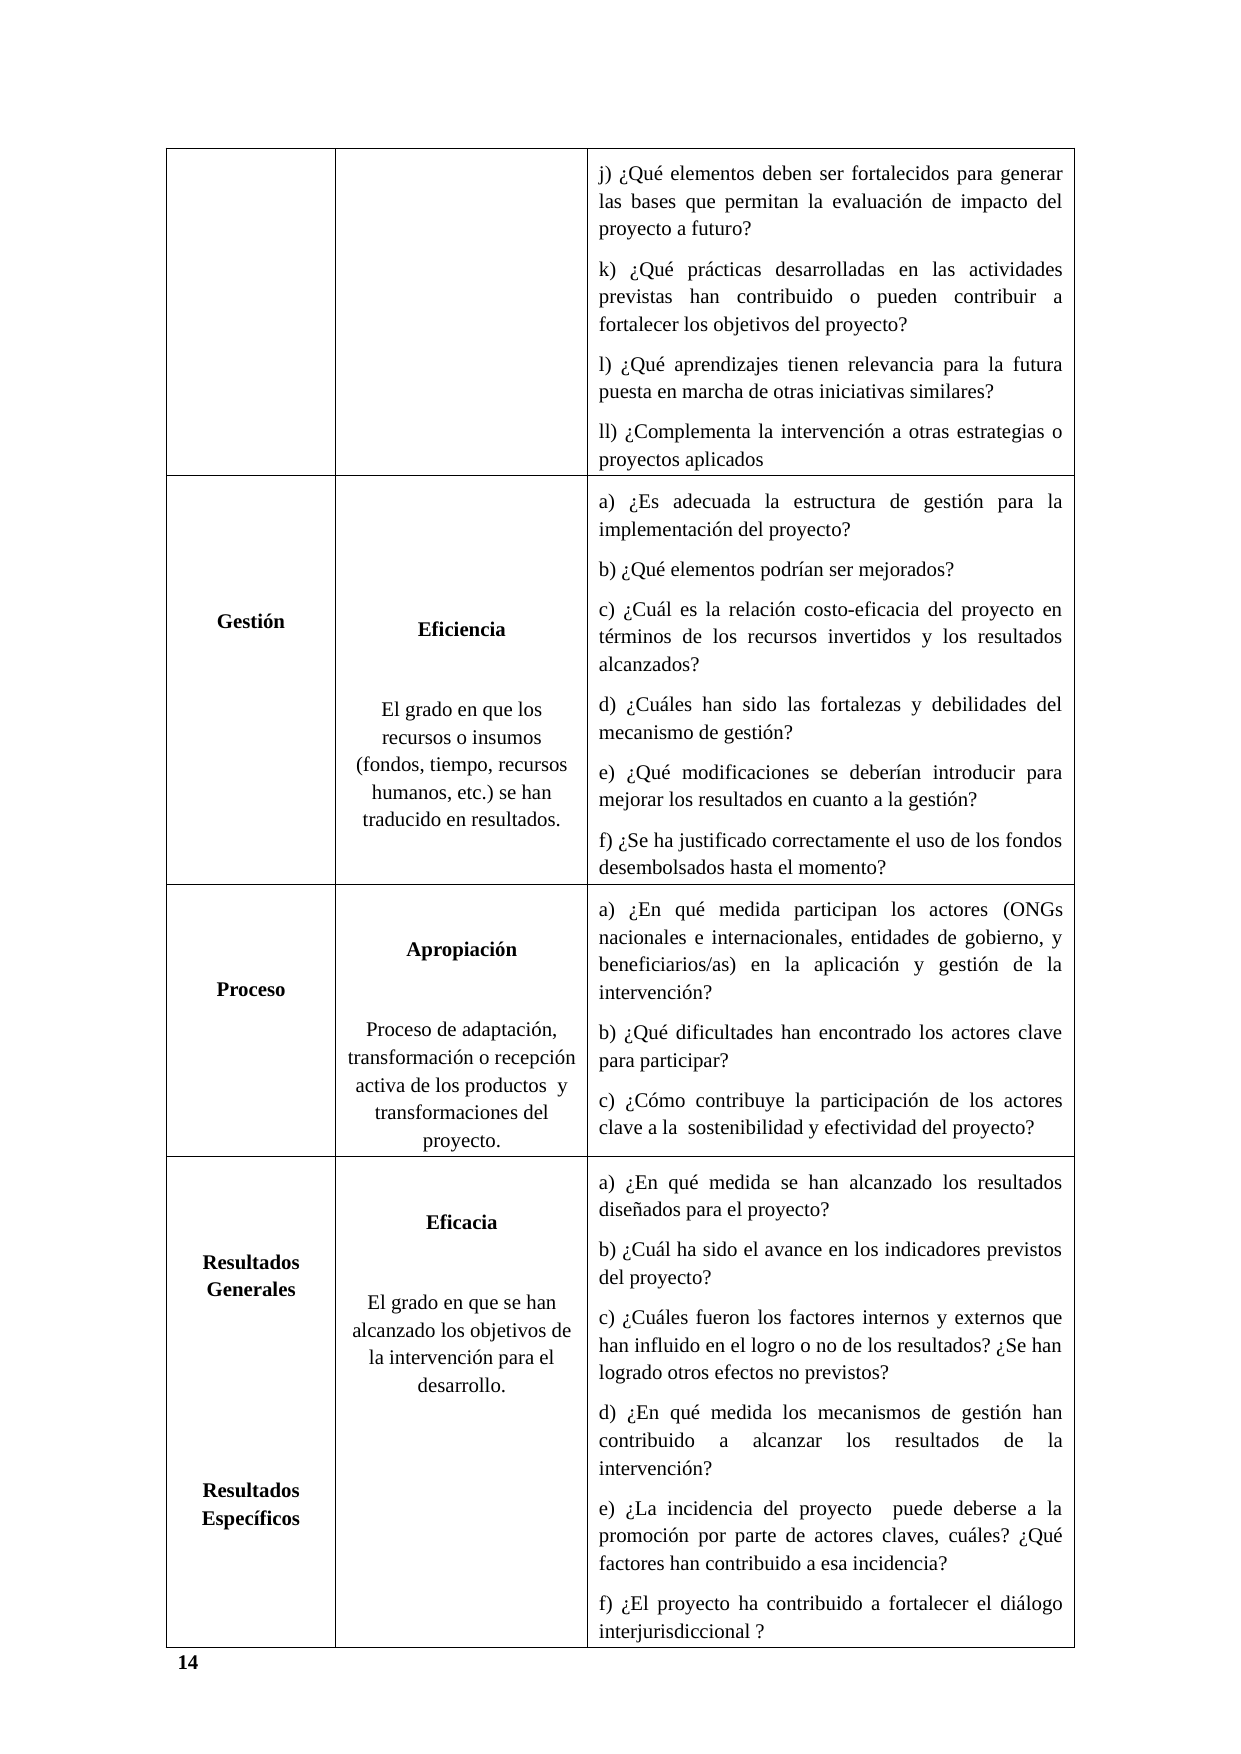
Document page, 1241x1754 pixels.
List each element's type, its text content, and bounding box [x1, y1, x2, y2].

table_cell Proceso [167, 885, 335, 1156]
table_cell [167, 1157, 335, 1647]
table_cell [336, 149, 587, 475]
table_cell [167, 149, 335, 475]
table_cell Gestión [167, 476, 335, 883]
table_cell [336, 1157, 587, 1647]
table_cell Apropiación Proceso de adaptación, transformación o recepción activa de los productos y transformaciones del proyecto. [336, 885, 587, 1156]
table_cell a) ¿En qué medida participan los actores (ONGs nacionales e internacionales, entidades de gobierno, y beneficiarios/as) en la aplicación y gestión de la intervención? b) ¿Qué dificultades han encontrado los actores clave para participar? c) ¿Cómo contribuye la participación de los actores clave a la sostenibilidad y efectividad del proyecto? [588, 885, 1074, 1156]
table_cell a) ¿Es adecuada la estructura de gestión para la implementación del proyecto? b) ¿Qué elementos podrían ser mejorados? c) ¿Cuál es la relación costo-eficacia del proyecto en términos de los recursos invertidos y los resultados alcanzados? d) ¿Cuáles han sido las fortalezas y debilidades del mecanismo de gestión? e) ¿Qué modificaciones se deberían introducir para mejorar los resultados en cuanto a la gestión? f) ¿Se ha justificado correctamente el uso de los fondos desembolsados hasta el momento? [588, 476, 1074, 883]
table_cell Eficiencia El grado en que los recursos o insumos (fondos, tiempo, recursos humanos, etc.) se han traducido en resultados. [336, 476, 587, 883]
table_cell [588, 149, 1074, 475]
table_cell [588, 1157, 1074, 1647]
